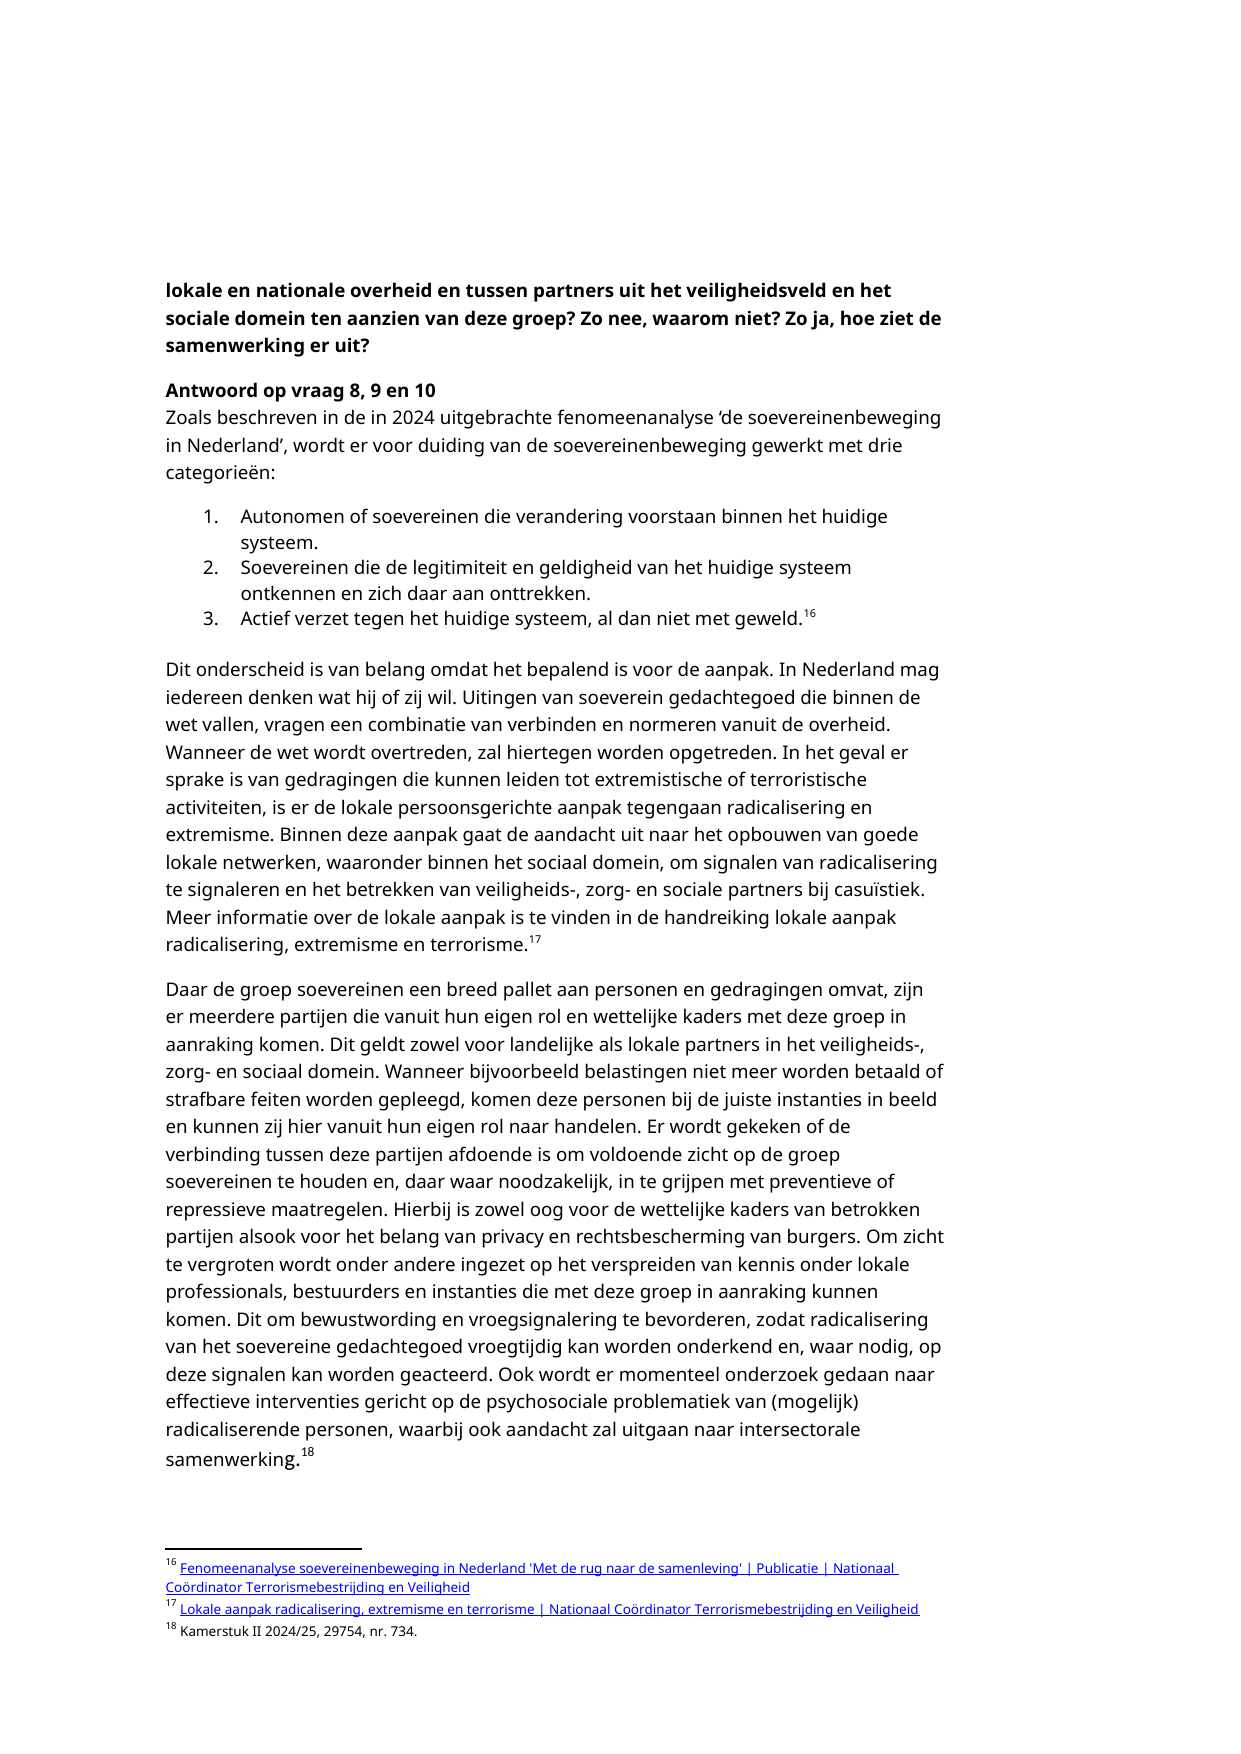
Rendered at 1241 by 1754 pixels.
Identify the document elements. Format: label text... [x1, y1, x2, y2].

text Dit onderscheid is van belang omdat het bepalend is voor de aanpak. In Nederland mag iedereen denken wat hij of zij wil. Uitingen van soeverein gedachtegoed die binnen de wet vallen, vragen een combinatie van verbinden en normeren vanuit de overheid. Wanneer de wet wordt overtreden, zal hiertegen worden opgetreden. In het geval er sprake is van gedragingen die kunnen leiden tot extremistische of terroristische activiteiten, is er de lokale persoonsgerichte aanpak tegengaan radicalisering en extremisme. Binnen deze aanpak gaat de aandacht uit naar het opbouwen van goede lokale netwerken, waaronder binnen het sociaal domein, om signalen van radicalisering te signaleren en het betrekken van veiligheids-, zorg- en sociale partners bij casuïstiek. Meer informatie over de lokale aanpak is te vinden in de handreiking lokale aanpak radicalisering, extremisme en terrorisme. [165, 657, 947, 957]
text Daar de groep soevereinen een breed pallet aan personen en gedragingen omvat, zijn er meerdere partijen die vanuit hun eigen rol en wettelijke kaders met deze groep in aanraking komen. Dit geldt zowel voor landelijke als lokale partners in het veiligheids-, zorg- en sociaal domein. Wanneer bijvoorbeeld belastingen niet meer worden betaald of strafbare feiten worden gepleegd, komen deze personen bij de juiste instanties in beeld en kunnen zij hier vanuit hun eigen rol naar handelen. Er wordt gekeken of de verbinding tussen deze partijen afdoende is om voldoende zicht op de groep soevereinen te houden en, daar waar noodzakelijk, in te grijpen met preventieve of repressieve maatregelen. Hierbij is zowel oog voor de wettelijke kaders van betrokken partijen alsook voor het belang van privacy en rechtsbescherming van burgers. Om zicht te vergroten wordt onder andere ingezet op het verspreiden van kennis onder lokale professionals, bestuurders en instanties die met deze groep in aanraking kunnen komen. Dit om bewustwording en vroegsignalering te bevorderen, zodat radicalisering van het soevereine gedachtegoed vroegtijdig kan worden onderkend en, waar nodig, op deze signalen kan worden geacteerd. Ook wordt er momenteel onderzoek gedaan naar effectieve interventies gericht op de psychosociale problematiek van (mogelijk) radicaliserende personen, waarbij ook aandacht zal uitgaan naar intersectorale samenwerking. [165, 976, 947, 1472]
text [165, 278, 947, 358]
list Soevereinen die de legitimiteit en geldigheid van het huidige systeem ontkennen en zich daar aan onttrekken. [203, 555, 947, 606]
list Autonomen of soevereinen die verandering voorstaan binnen het huidige systeem. [203, 504, 947, 555]
list Actief verzet tegen het huidige systeem, al dan niet met geweld. [203, 606, 947, 631]
text Antwoord op vraag 8, 9 en 10 Zoals beschreven in de in 2024 uitgebrachte fenomeenanalyse ‘de soevereinenbeweging in Nederland’, wordt er voor duiding van de soevereinenbeweging gewerkt met drie categorieën: [165, 377, 947, 485]
